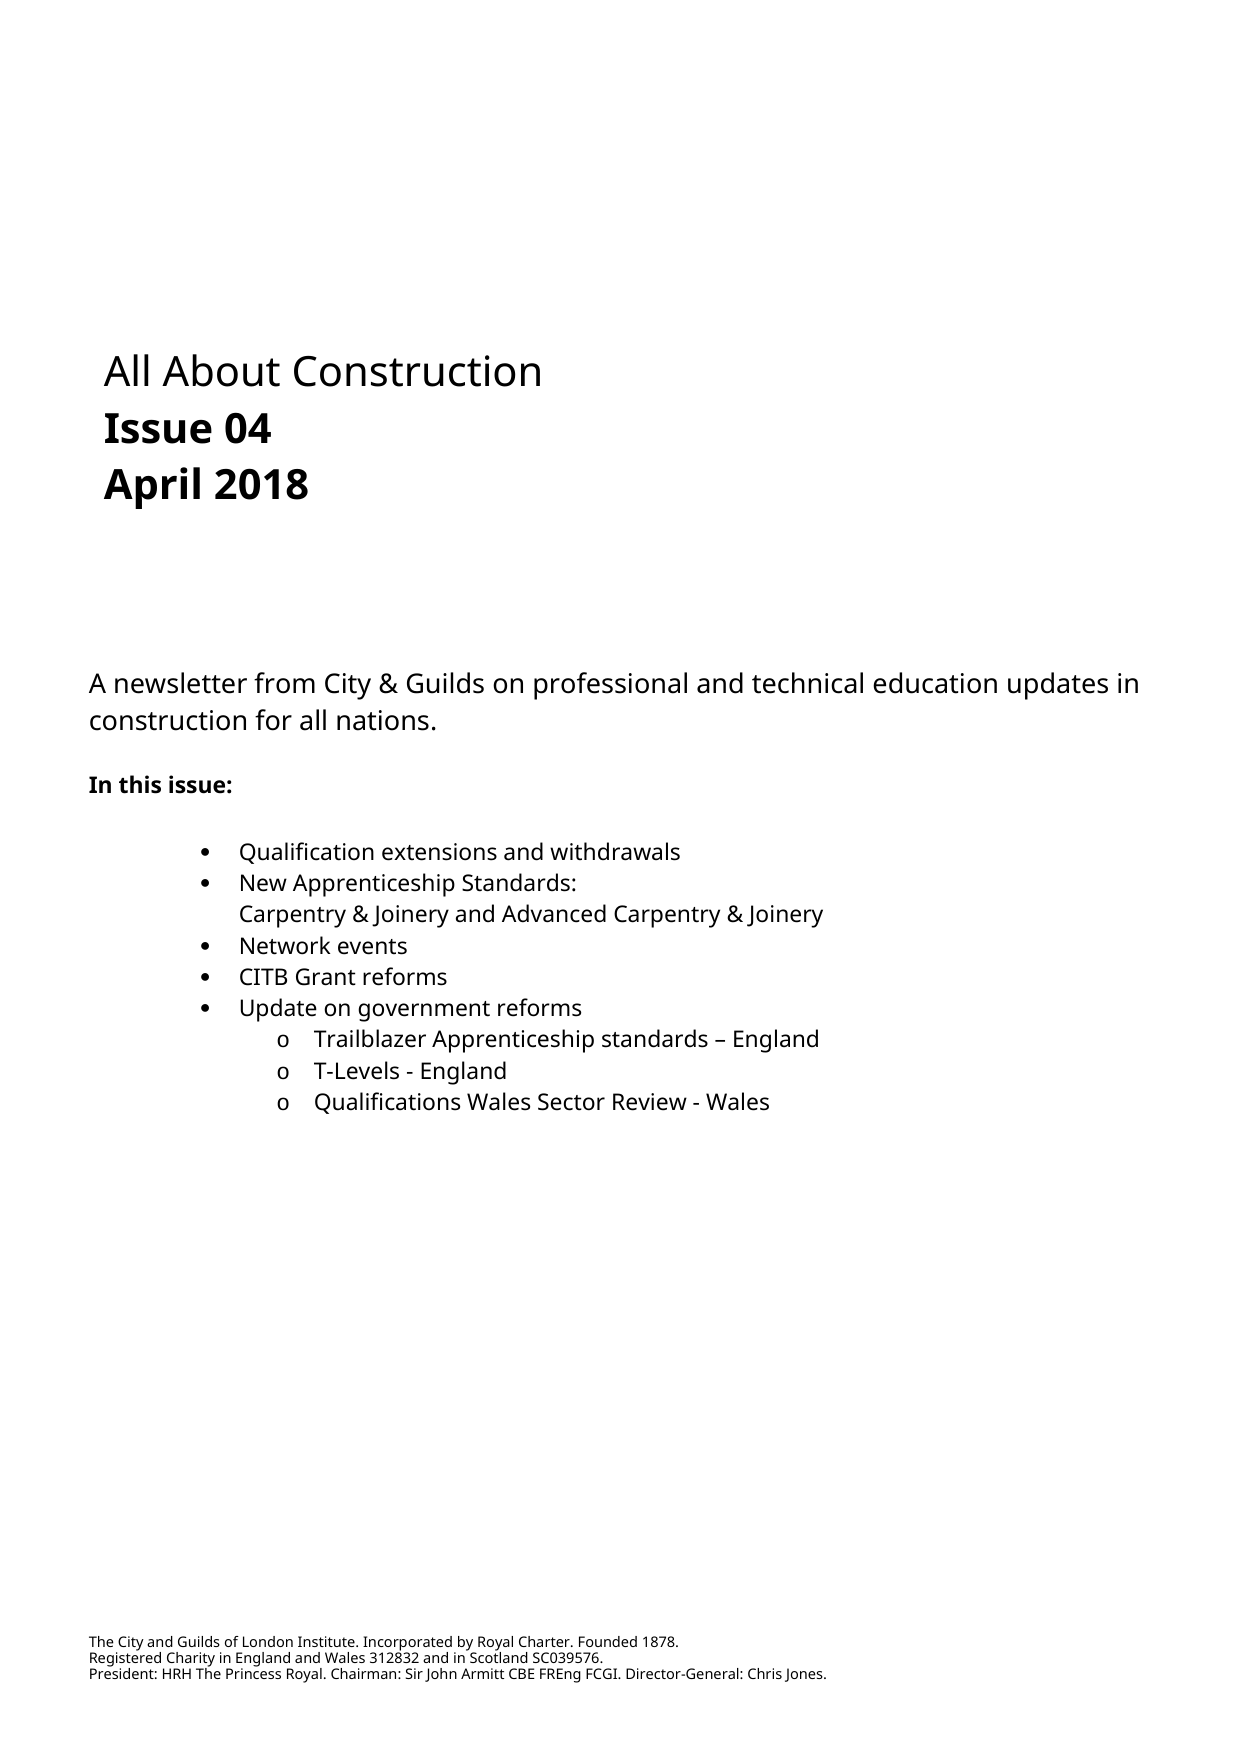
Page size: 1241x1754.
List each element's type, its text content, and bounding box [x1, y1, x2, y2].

list Qualifications Wales Sector Review - Wales [276, 1086, 1152, 1117]
list Qualification extensions and withdrawals [201, 836, 1152, 867]
list Network events [201, 930, 1152, 961]
list CITB Grant reforms [201, 961, 1152, 992]
text A newsletter from City & Guilds on professional and technical education updates in construction for all nations. [88, 664, 1152, 738]
list Update on government reforms [201, 992, 1152, 1023]
text In this issue: [88, 769, 1152, 801]
list Trailblazer Apprenticeship standards – England [276, 1023, 1152, 1055]
list T-Levels - England [276, 1055, 1152, 1086]
list New Apprenticeship Standards: [201, 867, 1152, 898]
list Carpentry & Joinery and Advanced Carpentry & Joinery [238, 898, 1152, 930]
